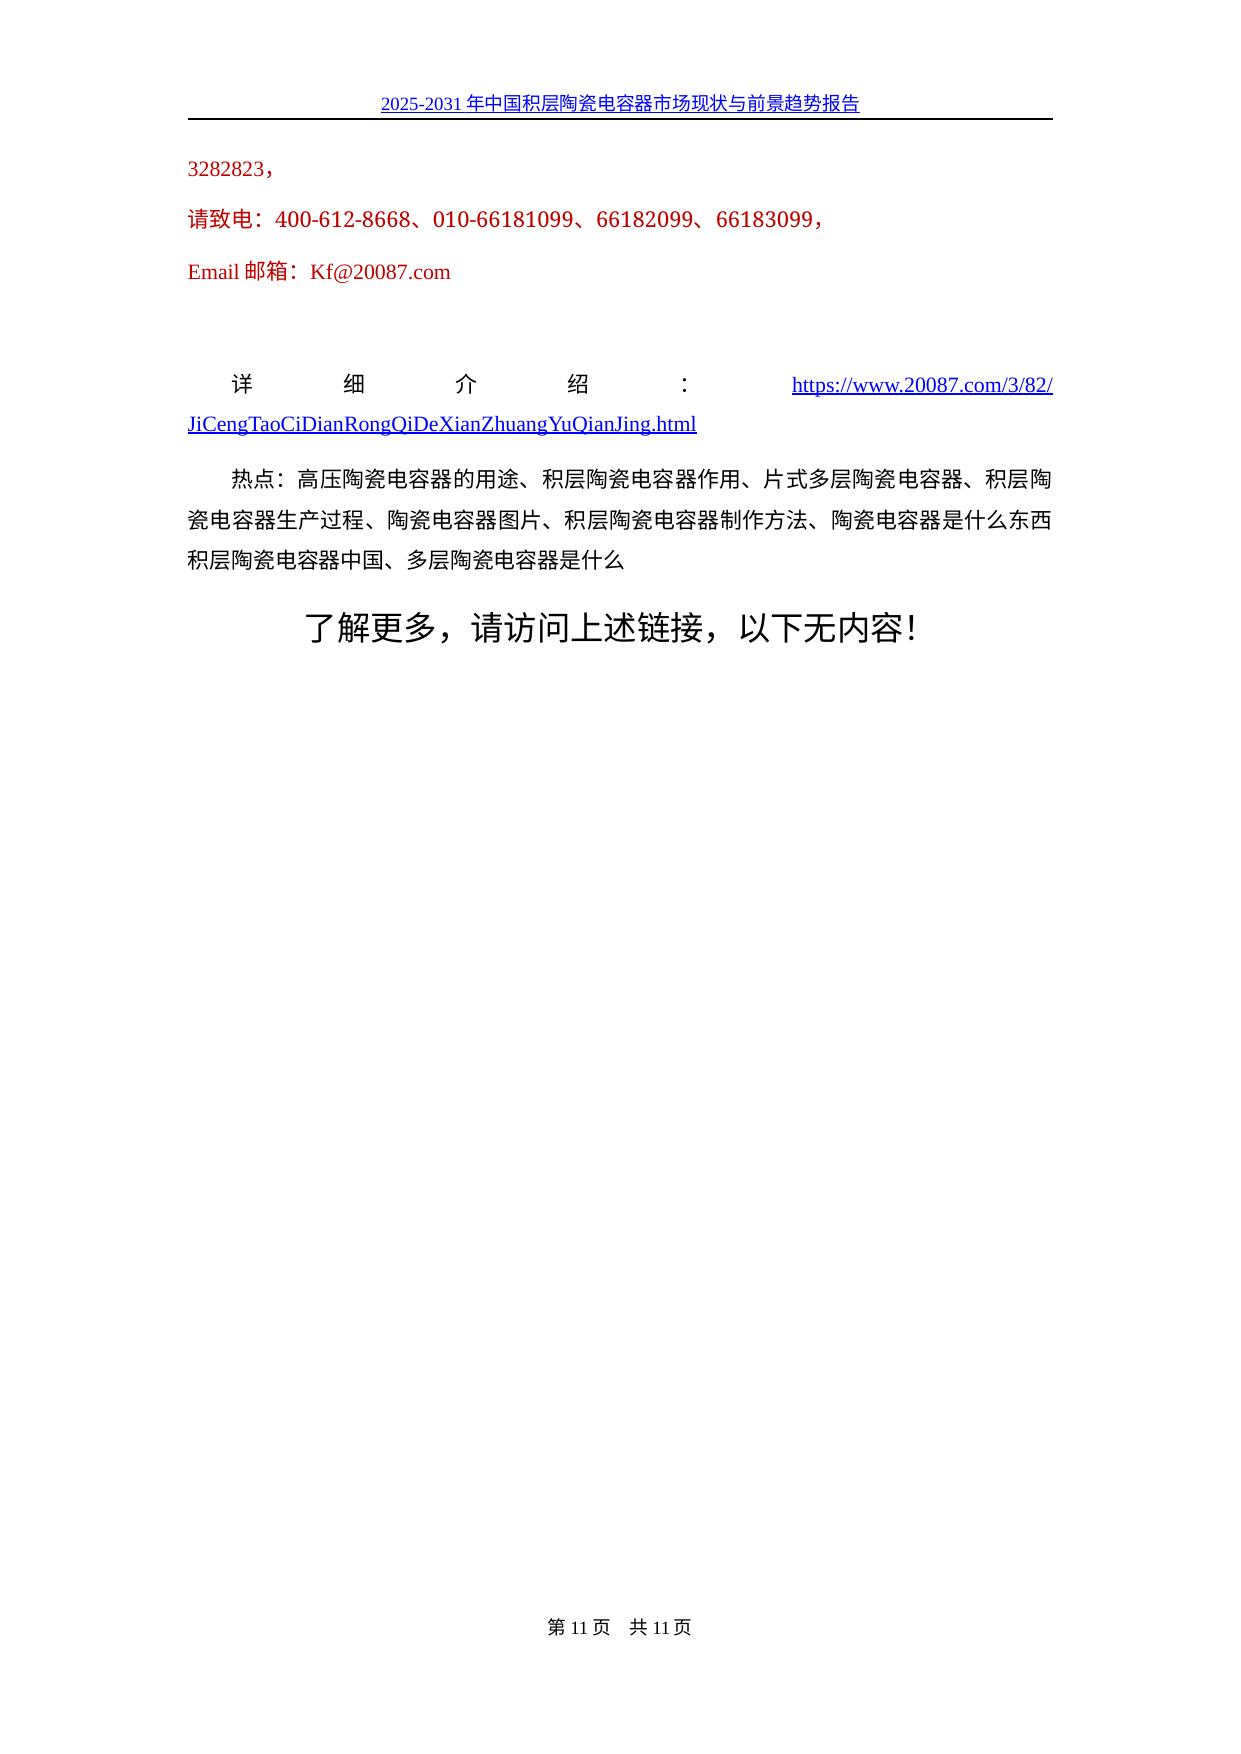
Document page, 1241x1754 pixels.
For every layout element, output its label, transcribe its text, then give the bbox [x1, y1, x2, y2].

text 详细介绍：https://www.20087.com/3/82/JiCengTaoCiDianRongQiDeXianZhuangYuQianJing.html [187, 366, 1053, 439]
text 热点：高压陶瓷电容器的用途、积层陶瓷电容器作用、片式多层陶瓷电容器、积层陶瓷电容器生产过程、陶瓷电容器图片、积层陶瓷电容器制作方法、陶瓷电容器是什么东西、积层陶瓷电容器中国、多层陶瓷电容器是什么 [187, 462, 1053, 576]
text 请致电：400-612-8668、010-66181099、66182099、66183099， [187, 202, 1053, 234]
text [187, 150, 1053, 183]
title 了解更多，请访问上述链接，以下无内容！ [187, 593, 1053, 658]
text Email邮箱：Kf@20087.com [187, 253, 1053, 286]
